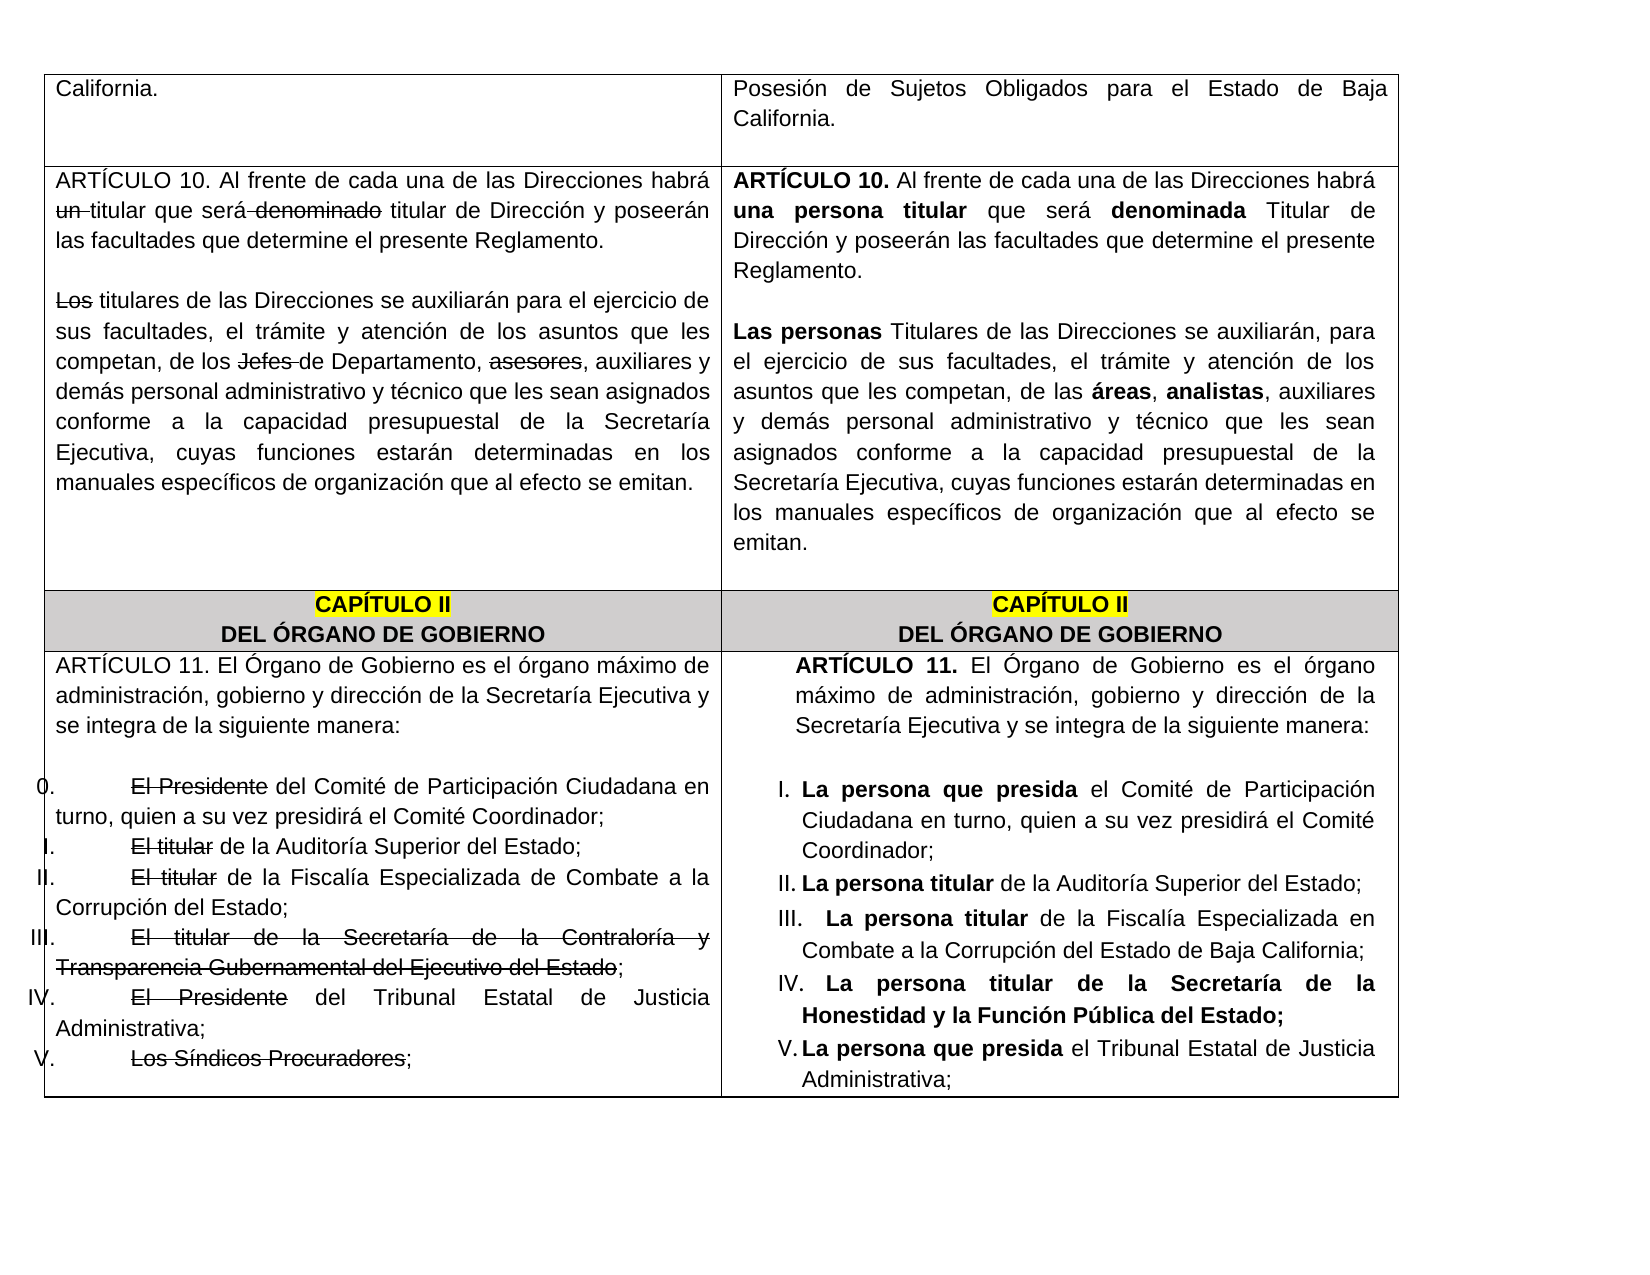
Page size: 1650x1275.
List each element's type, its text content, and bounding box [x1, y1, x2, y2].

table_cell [722, 75, 1398, 166]
table_cell ARTÍCULO 10. Al frente de cada una de las Direcciones habrá un titular que será denominado titular de Dirección y poseerán las facultades que determine el presente Reglamento. Los titulares de las Direcciones se auxiliarán para el ejercicio de sus facultades, el trámite y atención de los asuntos que les competan, de los Jefes de Departamento, asesores, auxiliares y demás personal administrativo y técnico que les sean asignados conforme a la capacidad presupuestal de la Secretaría Ejecutiva, cuyas funciones estarán determinadas en los manuales específicos de organización que al efecto se emitan. [45, 167, 721, 589]
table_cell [45, 75, 721, 166]
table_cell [45, 652, 721, 1096]
table_cell CAPÍTULO II DEL ÓRGANO DE GOBIERNO [722, 591, 1398, 651]
table_cell ARTÍCULO 10. Al frente de cada una de las Direcciones habrá una persona titular que será denominada Titular de Dirección y poseerán las facultades que determine el presente Reglamento. Las personas Titulares de las Direcciones se auxiliarán, para el ejercicio de sus facultades, el trámite y atención de los asuntos que les competan, de las áreas, analistas, auxiliares y demás personal administrativo y técnico que les sean asignados conforme a la capacidad presupuestal de la Secretaría Ejecutiva, cuyas funciones estarán determinadas en los manuales específicos de organización que al efecto se emitan. [722, 167, 1398, 589]
table_cell CAPÍTULO II DEL ÓRGANO DE GOBIERNO [45, 591, 721, 651]
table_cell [722, 652, 1398, 1096]
